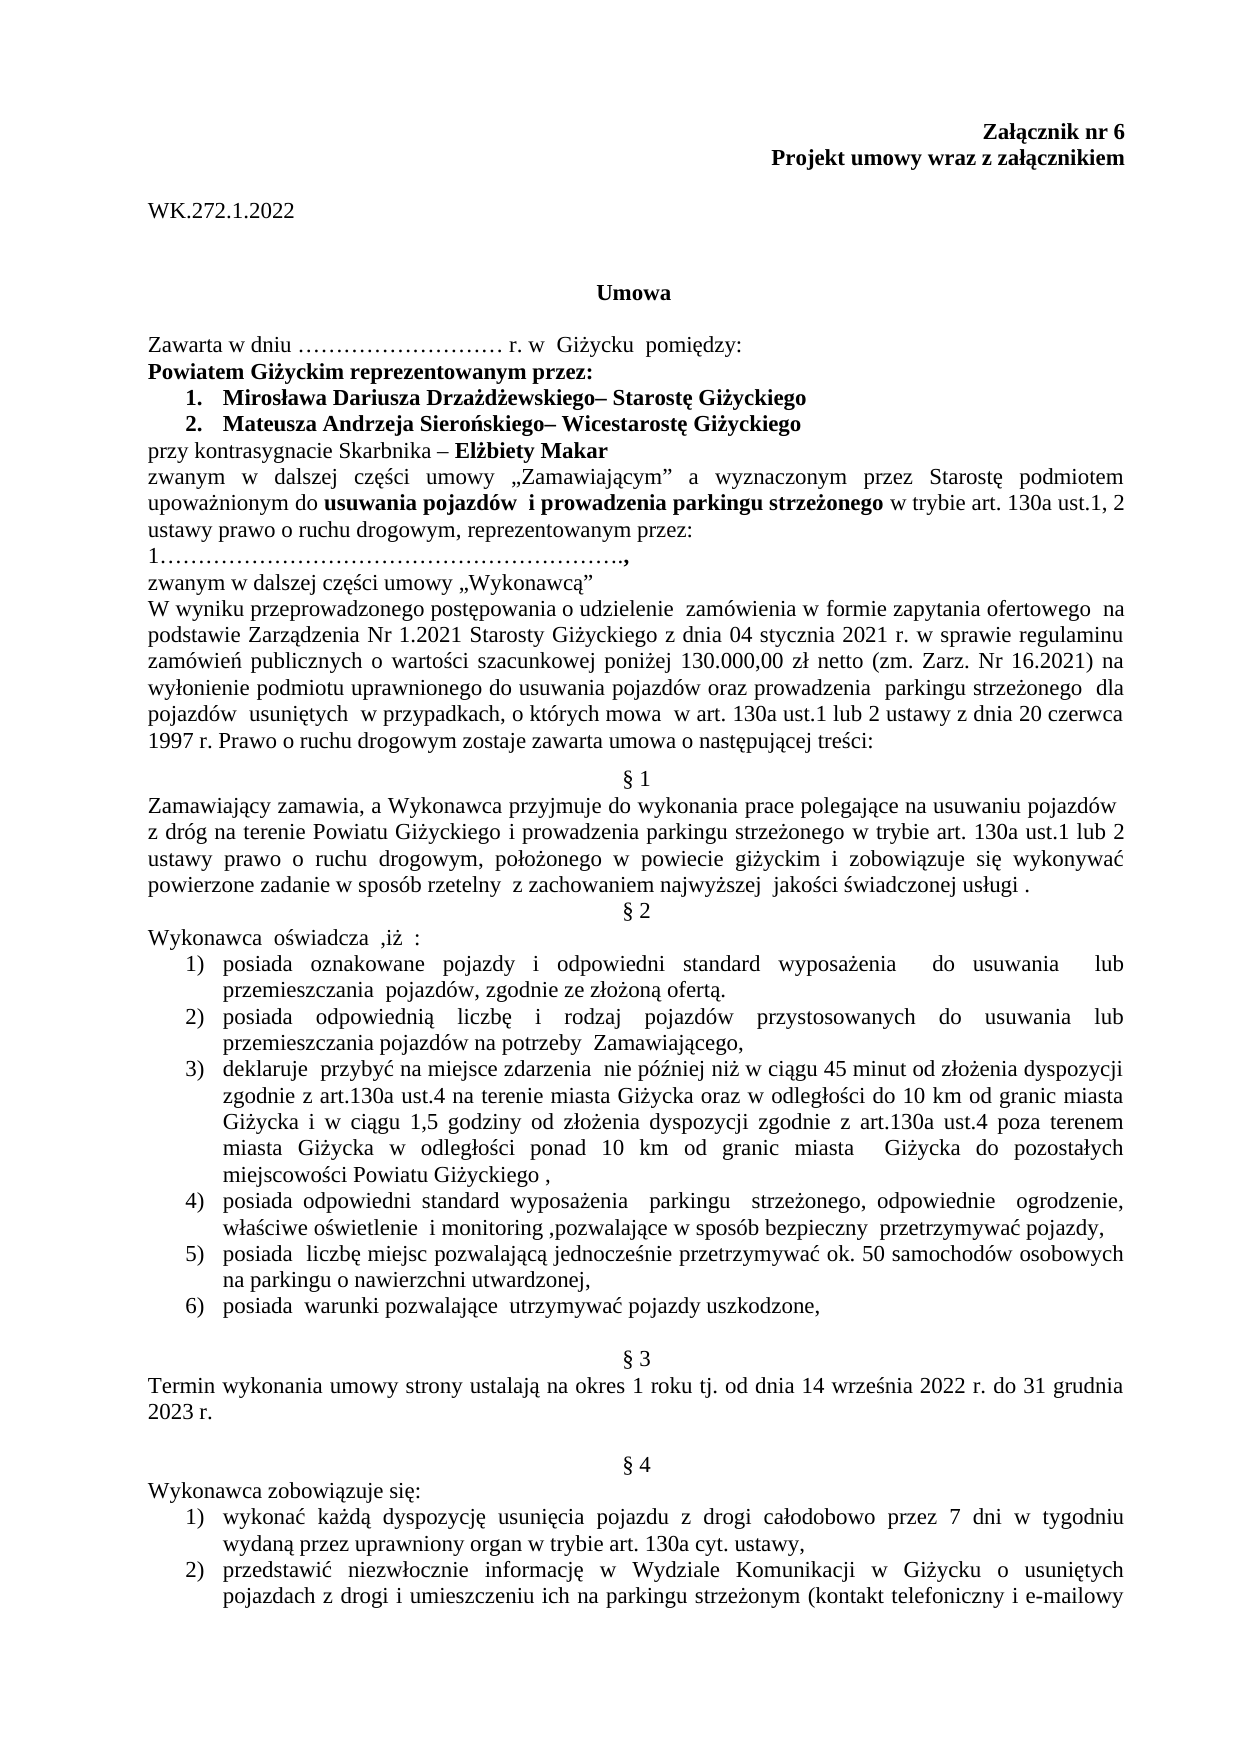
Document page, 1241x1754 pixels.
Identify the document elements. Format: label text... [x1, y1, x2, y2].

text W wyniku przeprowadzonego postępowania o udzielenie zamówienia w formie zapytania ofertowego na podstawie Zarządzenia Nr 1.2021 Starosty Giżyckiego z dnia 04 stycznia 2021 r. w sprawie regulaminu zamówień publicznych o wartości szacunkowej poniżej 130.000,00 zł netto (zm. Zarz. Nr 16.2021) na wyłonienie podmiotu uprawnionego do usuwania pojazdów oraz prowadzenia parkingu strzeżonego dla pojazdów usuniętych w przypadkach, o których mowa w art. 130a ust.1 lub 2 ustawy z dnia 20 czerwca 1997 r. Prawo o ruchu drogowym zostaje zawarta umowa o następującej treści: [148, 595, 1125, 753]
list posiada oznakowane pojazdy i odpowiedni standard wyposażenia do usuwania lub przemieszczania pojazdów, zgodnie ze złożoną ofertą. [185, 950, 1125, 1003]
list posiada liczbę miejsc pozwalającą jednocześnie przetrzymywać ok. 50 samochodów osobowych na parkingu o nawierzchni utwardzonej, [185, 1240, 1125, 1293]
text Projekt umowy wraz z załącznikiem [738, 144, 1125, 171]
text Termin wykonania umowy strony ustalają na okres 1 roku tj. od dnia 14 września 2022 r. do 31 grudnia 2023 r. [148, 1372, 1125, 1424]
list deklaruje przybyć na miejsce zdarzenia nie później niż w ciągu 45 minut od złożenia dyspozycji zgodnie z art.130a ust.4 na terenie miasta Giżycka oraz w odległości do od granic miasta Giżycka i w ciągu 1,5 godziny od złożenia dyspozycji zgodnie z art.130a ust.4 poza terenem miasta Giżycka w odległości ponad od granic miasta Giżycka do pozostałych miejscowości Powiatu Giżyckiego , [185, 1055, 1125, 1187]
text Umowa [148, 279, 1125, 305]
text Wykonawca oświadcza ,iż : [148, 924, 1125, 950]
text § 1 [148, 766, 1125, 792]
list posiada odpowiedni standard wyposażenia parkingu strzeżonego, odpowiednie ogrodzenie, właściwe oświetlenie i monitoring ,pozwalające w sposób bezpieczny przetrzymywać pojazdy, [185, 1187, 1125, 1240]
text Załącznik nr 6 [148, 118, 1125, 144]
text Zawarta w dniu ……………………… r. w Giżycku pomiędzy: [148, 331, 1125, 358]
text § 2 [148, 897, 1125, 924]
list Mateusza Andrzeja Sierońskiego– Wicestarostę Giżyckiego [185, 410, 1125, 437]
text WK.272.1.2022 [148, 197, 1125, 250]
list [185, 1556, 1125, 1609]
text Wykonawca zobowiązuje się: [148, 1477, 1125, 1503]
text § 4 [148, 1451, 1125, 1477]
text przy kontrasygnacie Skarbnika – Elżbiety Makar [148, 437, 1125, 463]
list posiada warunki pozwalające utrzymywać pojazdy uszkodzone, [185, 1293, 1125, 1319]
text 1……………………………………………………., [148, 542, 1125, 568]
list posiada odpowiednią liczbę i rodzaj pojazdów przystosowanych do usuwania lub przemieszczania pojazdów na potrzeby Zamawiającego, [185, 1003, 1125, 1055]
text § 3 [148, 1345, 1125, 1372]
text Zamawiający zamawia, a Wykonawca przyjmuje do wykonania prace polegające na usuwaniu pojazdów z dróg na terenie Powiatu Giżyckiego i prowadzenia parkingu strzeżonego w trybie art. 130a ust.1 lub 2 ustawy prawo o ruchu drogowym, położonego w powiecie giżyckim i zobowiązuje się wykonywać powierzone zadanie w sposób rzetelny z zachowaniem najwyższej jakości świadczonej usługi . [148, 792, 1125, 897]
text Powiatem Giżyckim reprezentowanym przez: [148, 358, 1125, 384]
text zwanym w dalszej części umowy „Wykonawcą” [148, 568, 1125, 595]
text zwanym w dalszej części umowy „Zamawiającym” a wyznaczonym przez Starostę podmiotem upoważnionym do usuwania pojazdów i prowadzenia parkingu strzeżonego w trybie art. 130a ust.1, 2 ustawy prawo o ruchu drogowym, reprezentowanym przez: [148, 463, 1125, 542]
list Mirosława Dariusza Drzażdżewskiego– Starostę Giżyckiego [185, 384, 1125, 410]
list wykonać każdą dyspozycję usunięcia pojazdu z drogi całodobowo przez 7 dni w tygodniu wydaną przez uprawniony organ w trybie art. 130a cyt. ustawy, [185, 1503, 1125, 1556]
